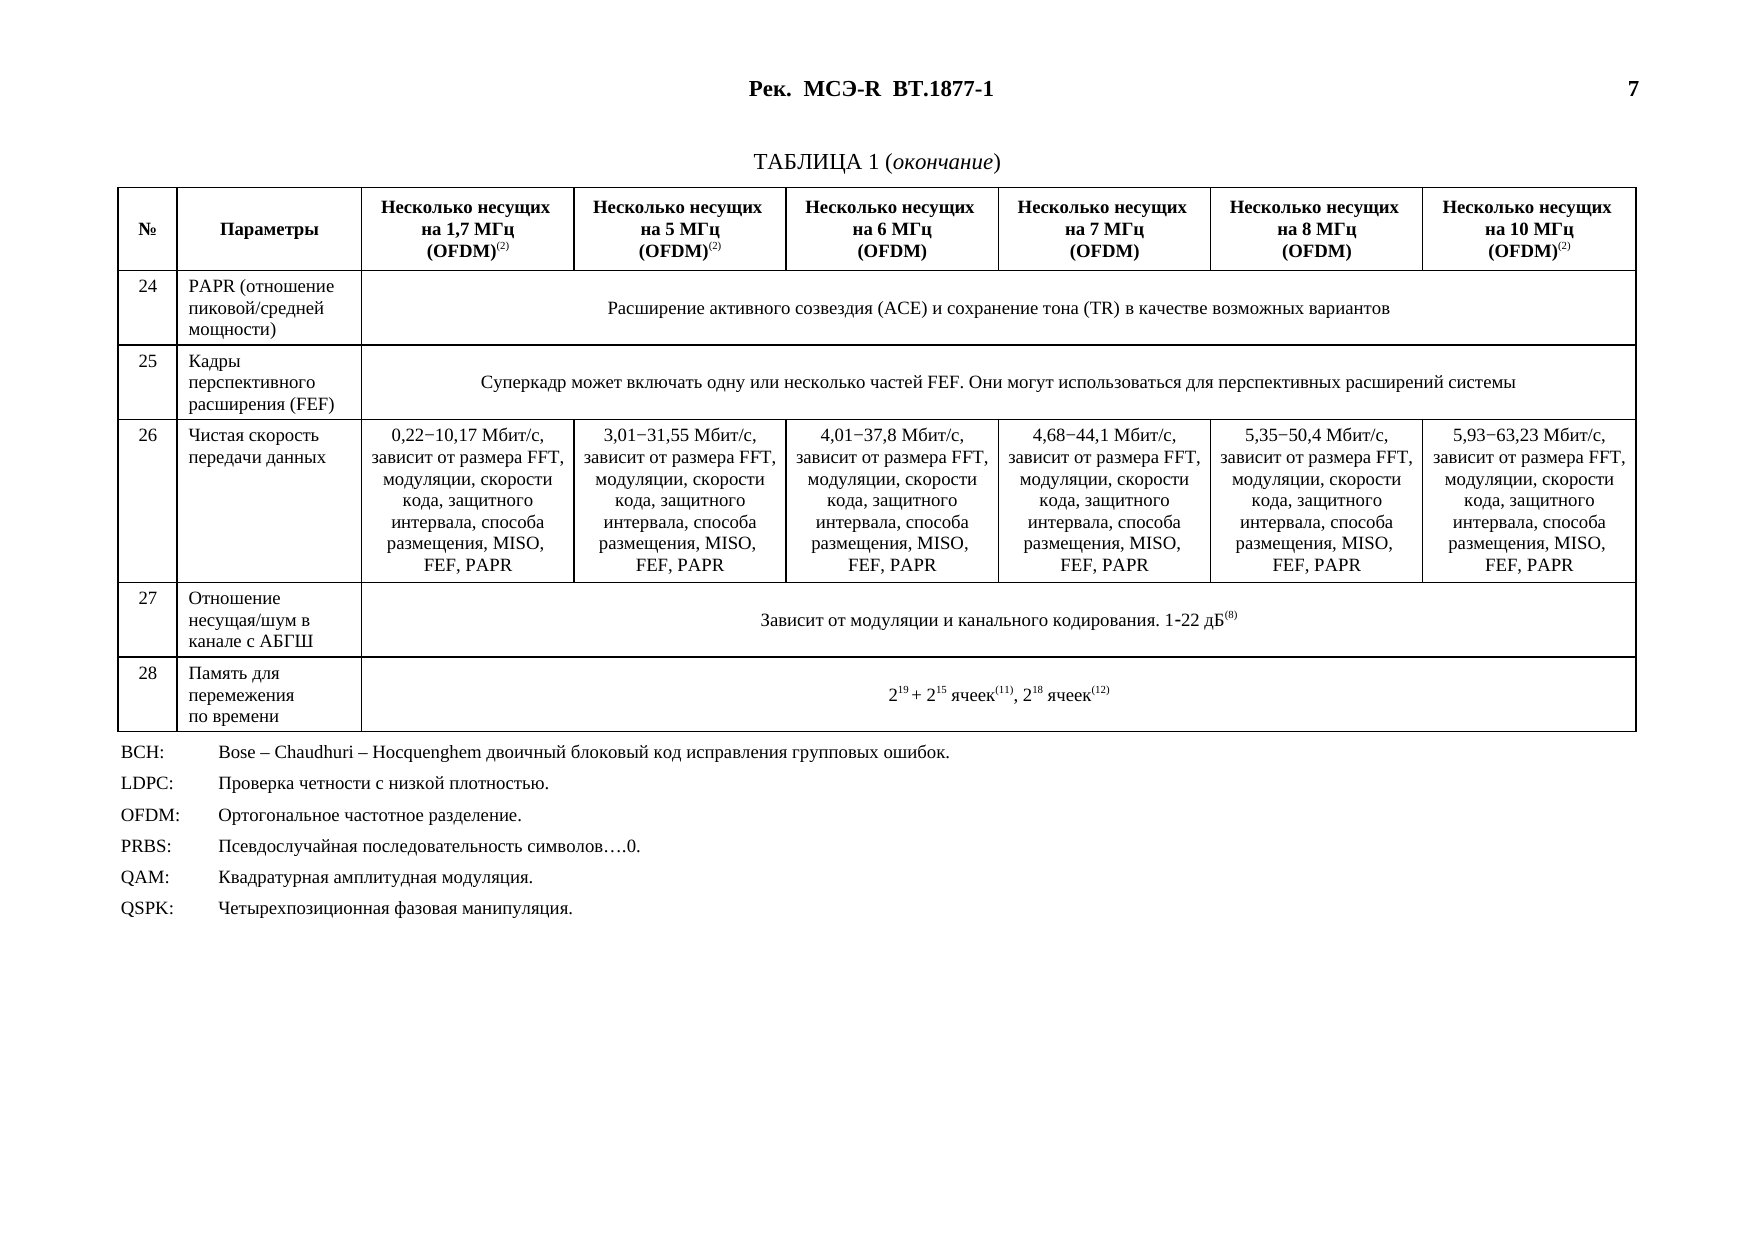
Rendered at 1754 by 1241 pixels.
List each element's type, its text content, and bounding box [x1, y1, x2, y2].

table_cell Кадры перспективного расширения (FEF) [178, 346, 361, 419]
table_cell 3,01−31,55 Мбит/с, зависит от размера FFT, модуляции, скорости кода, защитного интервала, способа размещения, MISO, FEF, PAPR [575, 420, 785, 582]
table_cell Память для перемежения по времени [178, 658, 361, 731]
table_cell PAPR (отношение пиковой/средней мощности) [178, 271, 361, 344]
table_header Несколько несущих на 6 МГц (OFDM) [787, 188, 998, 269]
text ТАБЛИЦА 1 (окончание) [118, 148, 1636, 174]
table_cell 5,93−63,23 Мбит/с, зависит от размера FFT, модуляции, скорости кода, защитного интервала, способа размещения, MISO, FEF, PAPR [1423, 420, 1635, 582]
table_cell 26 [119, 420, 176, 582]
table_cell Чистая скорость передачи данных [178, 420, 361, 582]
table_cell 5,35−50,4 Мбит/с, зависит от размера FFT, модуляции, скорости кода, защитного интервала, способа размещения, MISO, FEF, PAPR [1211, 420, 1422, 582]
table_cell 24 [119, 271, 176, 344]
table_cell 4,68−44,1 Мбит/с, зависит от размера FFT, модуляции, скорости кода, защитного интервала, способа размещения, MISO, FEF, PAPR [999, 420, 1210, 582]
table_header Несколько несущих на 7 МГц (OFDM) [999, 188, 1210, 269]
table_header Несколько несущих на 5 МГц (OFDM)(2) [575, 188, 785, 269]
table_cell 28 [119, 658, 176, 731]
table_header Параметры [178, 188, 361, 269]
table_header Несколько несущих на 1,7 МГц (OFDM)(2) [362, 188, 573, 269]
table_cell 4,01−37,8 Мбит/с, зависит от размера FFT, модуляции, скорости кода, защитного интервала, способа размещения, MISO, FEF, PAPR [787, 420, 998, 582]
table_cell 27 [119, 583, 176, 656]
table_cell 0,22−10,17 Мбит/с, зависит от размера FFT, модуляции, скорости кода, защитного интервала, способа размещения, MISO, FEF, PAPR [362, 420, 573, 582]
table_cell 25 [119, 346, 176, 419]
table_cell Суперкадр может включать одну или несколько частей FEF. Они могут использоваться для перспективных расширений системы [362, 346, 1635, 419]
table_cell Зависит от модуляции и канального кодирования. 122 дБ(8) [362, 583, 1635, 656]
table_header № [119, 188, 176, 269]
table_cell 219 + 215 ячеек(11), 218 ячеек(12) [362, 658, 1635, 731]
table_cell BCH: Bose – Chaudhuri – Hocquenghem двоичный блоковый код исправления групповых ошибок. LDPC: Проверка четности с низкой плотностью. OFDM: Ортогональное частотное разделение. PRBS: Псевдослучайная последовательность символов….0. QAM: Квадратурная амплитудная модуляция. QSPK: Четырехпозиционная фазовая манипуляция. [118, 732, 1636, 919]
table_cell Отношение несущая/шум в канале с АБГШ [178, 583, 361, 656]
table_header Несколько несущих на 8 МГц (OFDM) [1211, 188, 1422, 269]
table_header Несколько несущих на 10 МГц (OFDM)(2) [1423, 188, 1635, 269]
table_cell Расширение активного созвездия (ACE) и сохранение тона (TR) в качестве возможных вариантов [362, 271, 1635, 344]
